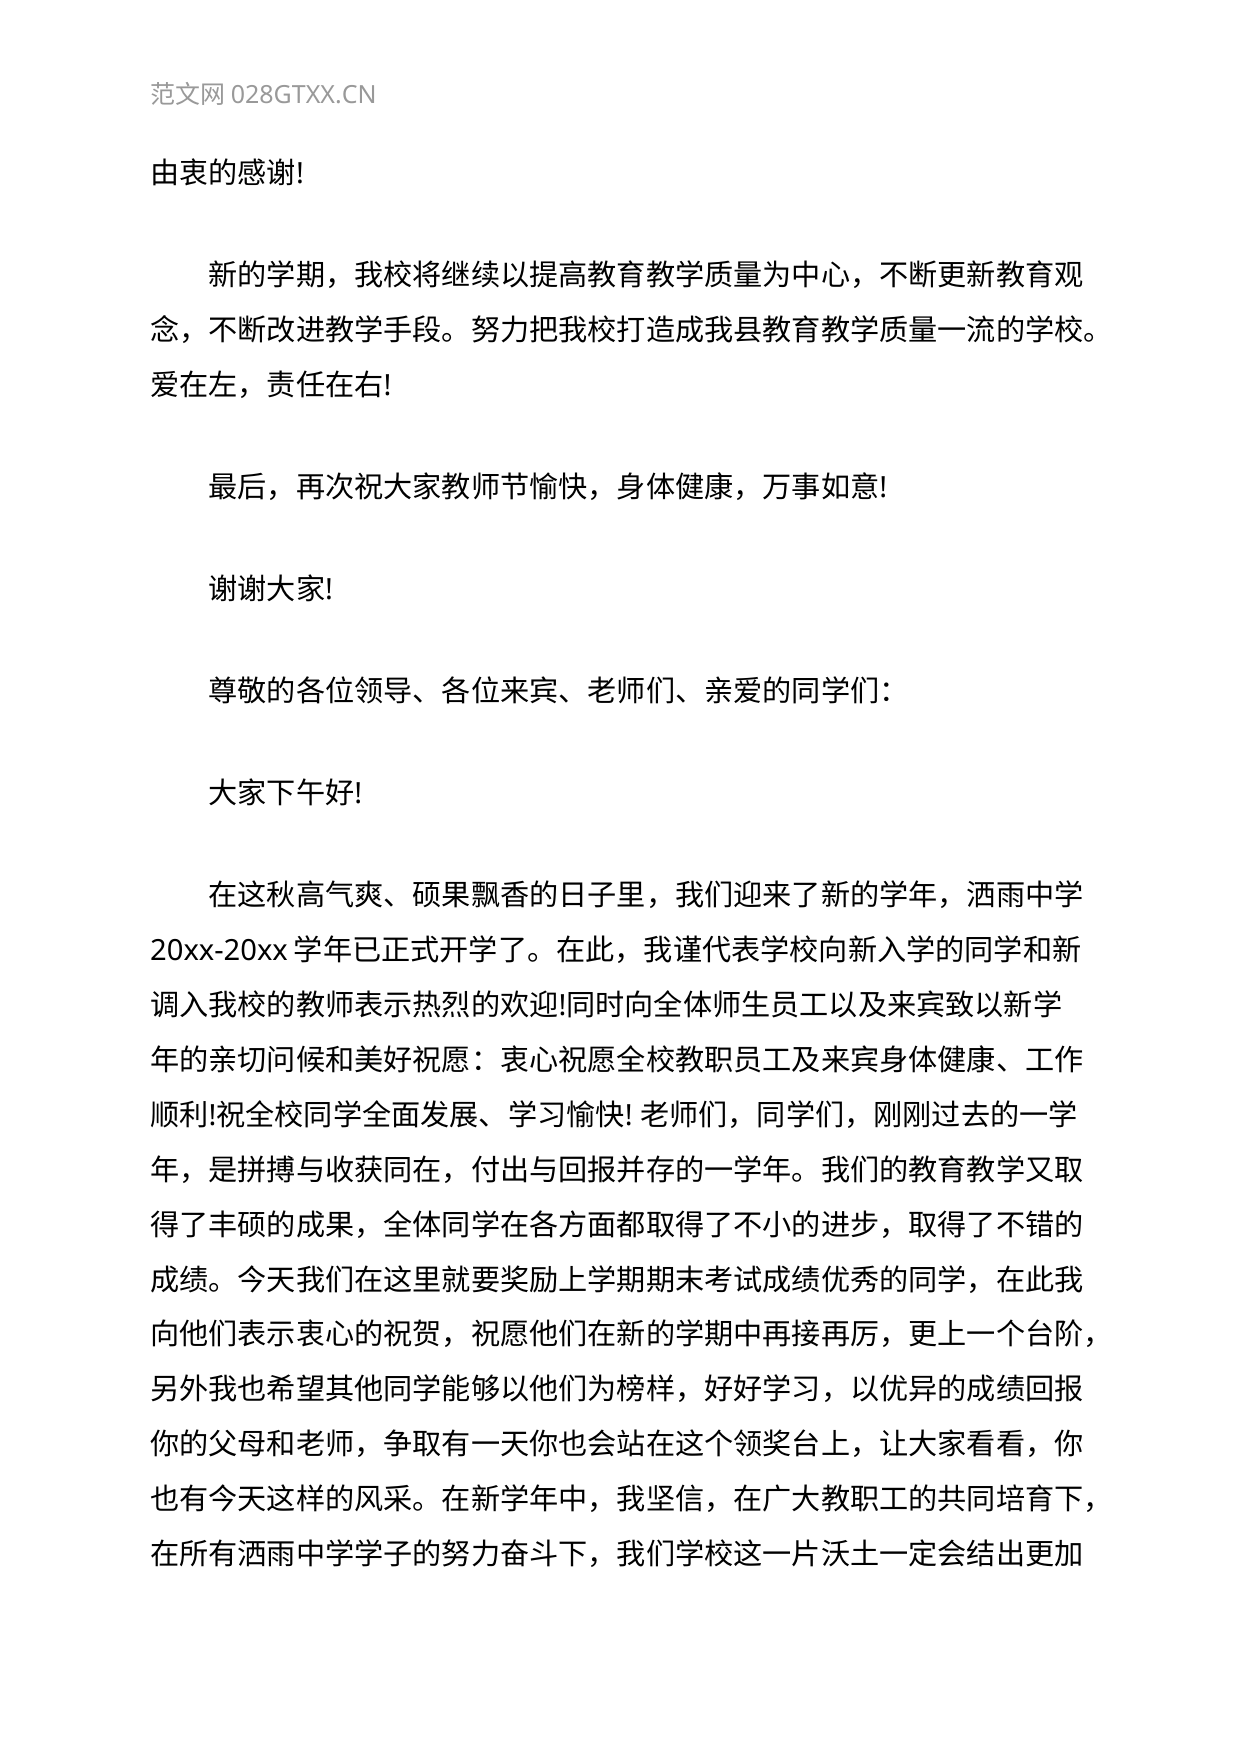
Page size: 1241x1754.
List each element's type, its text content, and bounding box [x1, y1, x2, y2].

text 最后，再次祝大家教师节愉快，身体健康，万事如意! [150, 464, 1090, 506]
text 尊敬的各位领导、各位来宾、老师们、亲爱的同学们： [150, 668, 1090, 710]
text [150, 871, 1090, 1573]
text 新的学期，我校将继续以提高教育教学质量为中心，不断更新教育观念，不断改进教学手段。努力把我校打造成我县教育教学质量一流的学校。爱在左，责任在右! [150, 252, 1090, 404]
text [150, 150, 1090, 192]
text 谢谢大家! [150, 566, 1090, 608]
text 大家下午好! [150, 769, 1090, 812]
